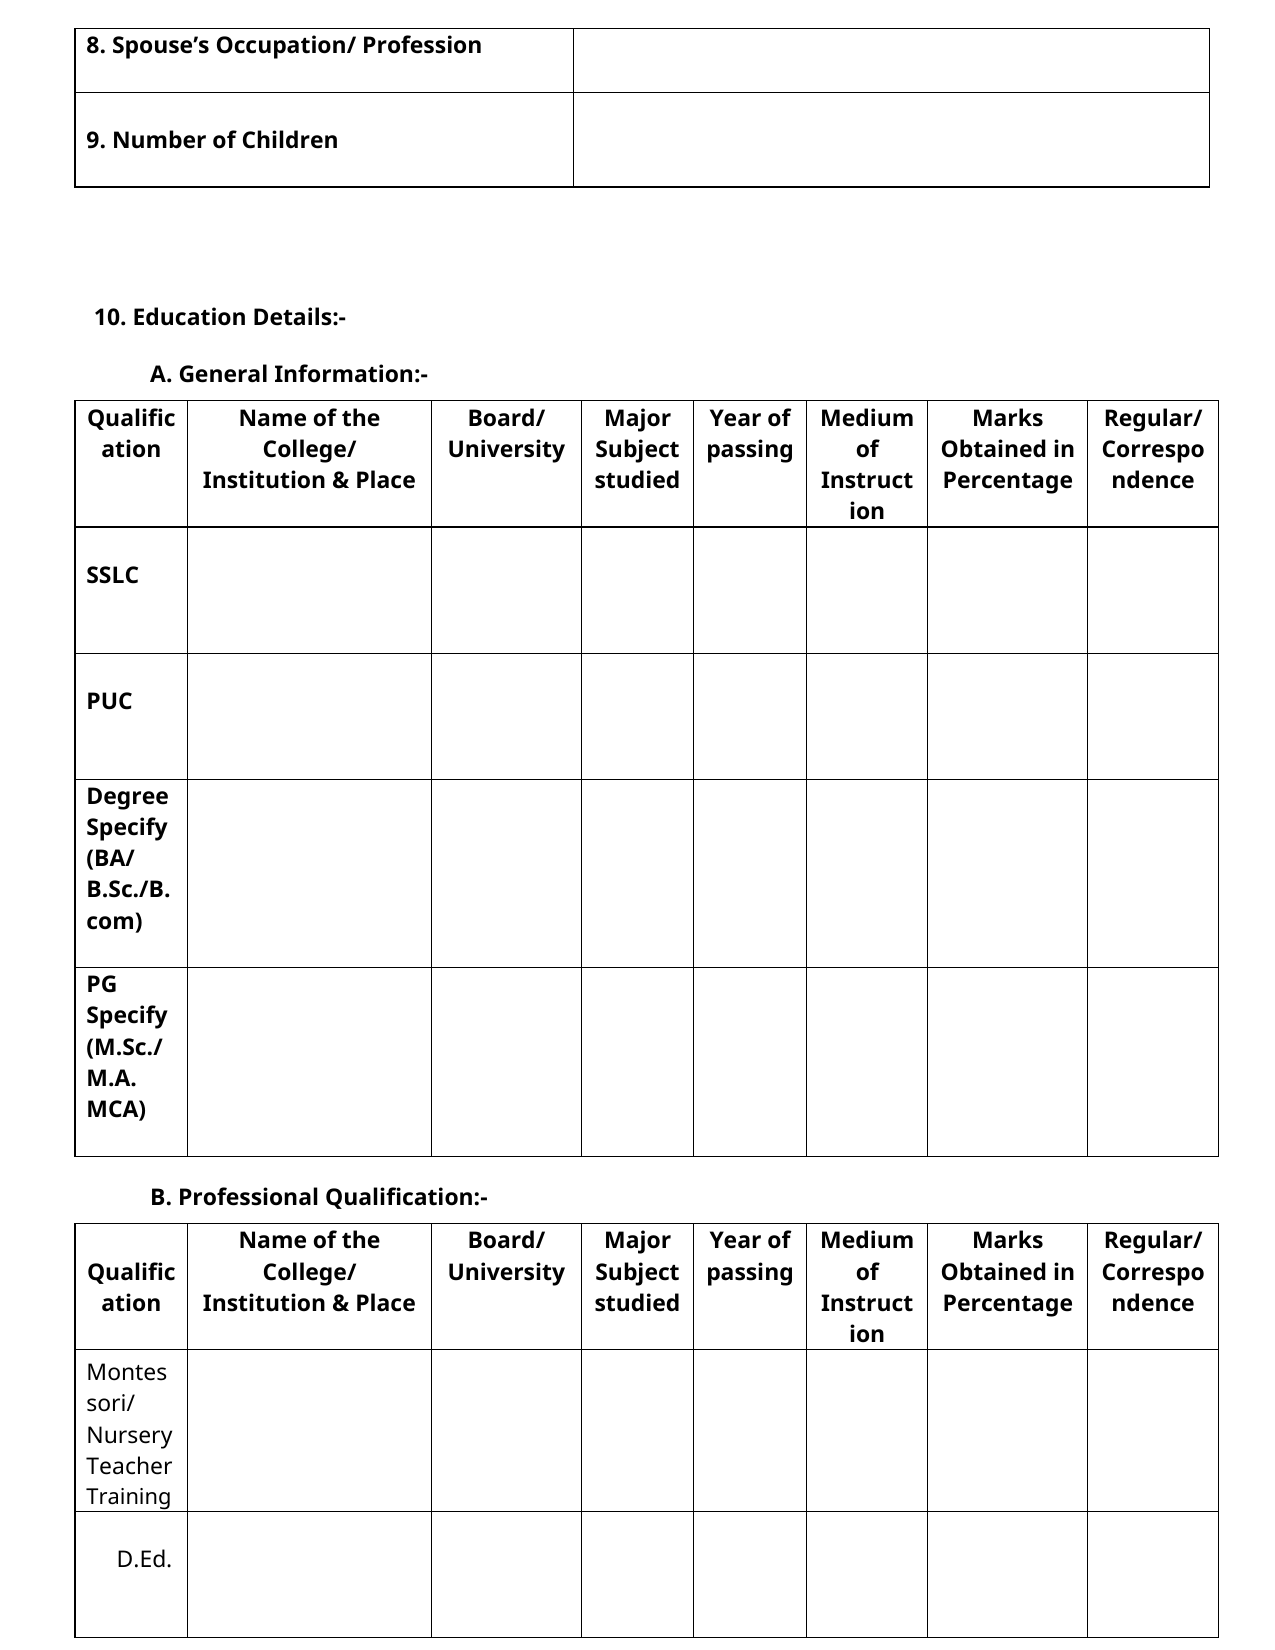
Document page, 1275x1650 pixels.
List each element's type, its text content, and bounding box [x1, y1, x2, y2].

table_header Major Subject studied [582, 1224, 693, 1349]
table_cell [928, 780, 1087, 967]
table_header Major Subject studied [582, 401, 693, 526]
text B. Professional Qualification:- [150, 1181, 1172, 1212]
table_header Medium of Instruction [807, 401, 927, 526]
table_cell [1088, 528, 1218, 652]
table_cell [694, 1350, 806, 1511]
table_cell [694, 654, 806, 778]
table_cell D.Ed. [76, 1512, 187, 1637]
table_cell [807, 528, 927, 652]
table_cell [694, 968, 806, 1156]
table_cell [1088, 968, 1218, 1156]
table_header Regular/ Correspondence [1088, 401, 1218, 526]
table_cell [188, 968, 431, 1156]
table_cell [807, 780, 927, 967]
table_cell [807, 1512, 927, 1637]
table_header Regular/ Correspondence [1088, 1224, 1218, 1349]
table_header Board/ University [432, 401, 581, 526]
table_header Board/ University [432, 1224, 581, 1349]
table_cell PUC [76, 654, 187, 778]
table_cell Montessori/ Nursery Teacher Training [76, 1350, 187, 1511]
table_cell [574, 29, 1209, 92]
table_cell [928, 654, 1087, 778]
table_header Marks Obtained in Percentage [928, 1224, 1087, 1349]
table_header Marks Obtained in Percentage [928, 401, 1087, 526]
table_cell [807, 1350, 927, 1511]
table_cell [432, 968, 581, 1156]
table_cell SSLC [76, 528, 187, 652]
table_cell [188, 654, 431, 778]
table_header Medium of Instruction [807, 1224, 927, 1349]
table_cell [432, 1512, 581, 1637]
table_cell [1088, 780, 1218, 967]
table_header Name of the College/ Institution & Place [188, 1224, 431, 1349]
table_cell [432, 1350, 581, 1511]
table_cell [582, 1350, 693, 1511]
table_cell [582, 1512, 693, 1637]
table_cell [582, 780, 693, 967]
table_cell [1088, 1512, 1218, 1637]
table_cell [582, 654, 693, 778]
table_cell [694, 528, 806, 652]
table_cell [76, 29, 573, 92]
table_cell [574, 93, 1209, 186]
table_header Qualification [76, 401, 187, 526]
table_header Name of the College/ Institution & Place [188, 401, 431, 526]
table_cell [1088, 654, 1218, 778]
table_header Year of passing [694, 401, 806, 526]
table_cell [694, 1512, 806, 1637]
table_cell [432, 780, 581, 967]
table_cell Degree Specify (BA/ B.Sc./B.com) [76, 780, 187, 967]
table_cell [188, 1512, 431, 1637]
table_cell [928, 528, 1087, 652]
table_cell [432, 528, 581, 652]
table_cell [188, 528, 431, 652]
table_header Year of passing [694, 1224, 806, 1349]
table_cell [582, 968, 693, 1156]
table_cell [432, 654, 581, 778]
text 10. Education Details:- [94, 301, 1172, 332]
table_cell [807, 654, 927, 778]
table_cell [1088, 1350, 1218, 1511]
table_cell [928, 968, 1087, 1156]
table_cell [694, 780, 806, 967]
text A. General Information:- [150, 358, 1172, 389]
table_header Qualification [76, 1224, 187, 1349]
table_cell [582, 528, 693, 652]
table_cell PG Specify (M.Sc./ M.A. MCA) [76, 968, 187, 1156]
table_cell [928, 1350, 1087, 1511]
table_cell [928, 1512, 1087, 1637]
table_cell [188, 780, 431, 967]
table_cell [807, 968, 927, 1156]
table_cell [188, 1350, 431, 1511]
table_cell 9. Number of Children [76, 93, 573, 186]
